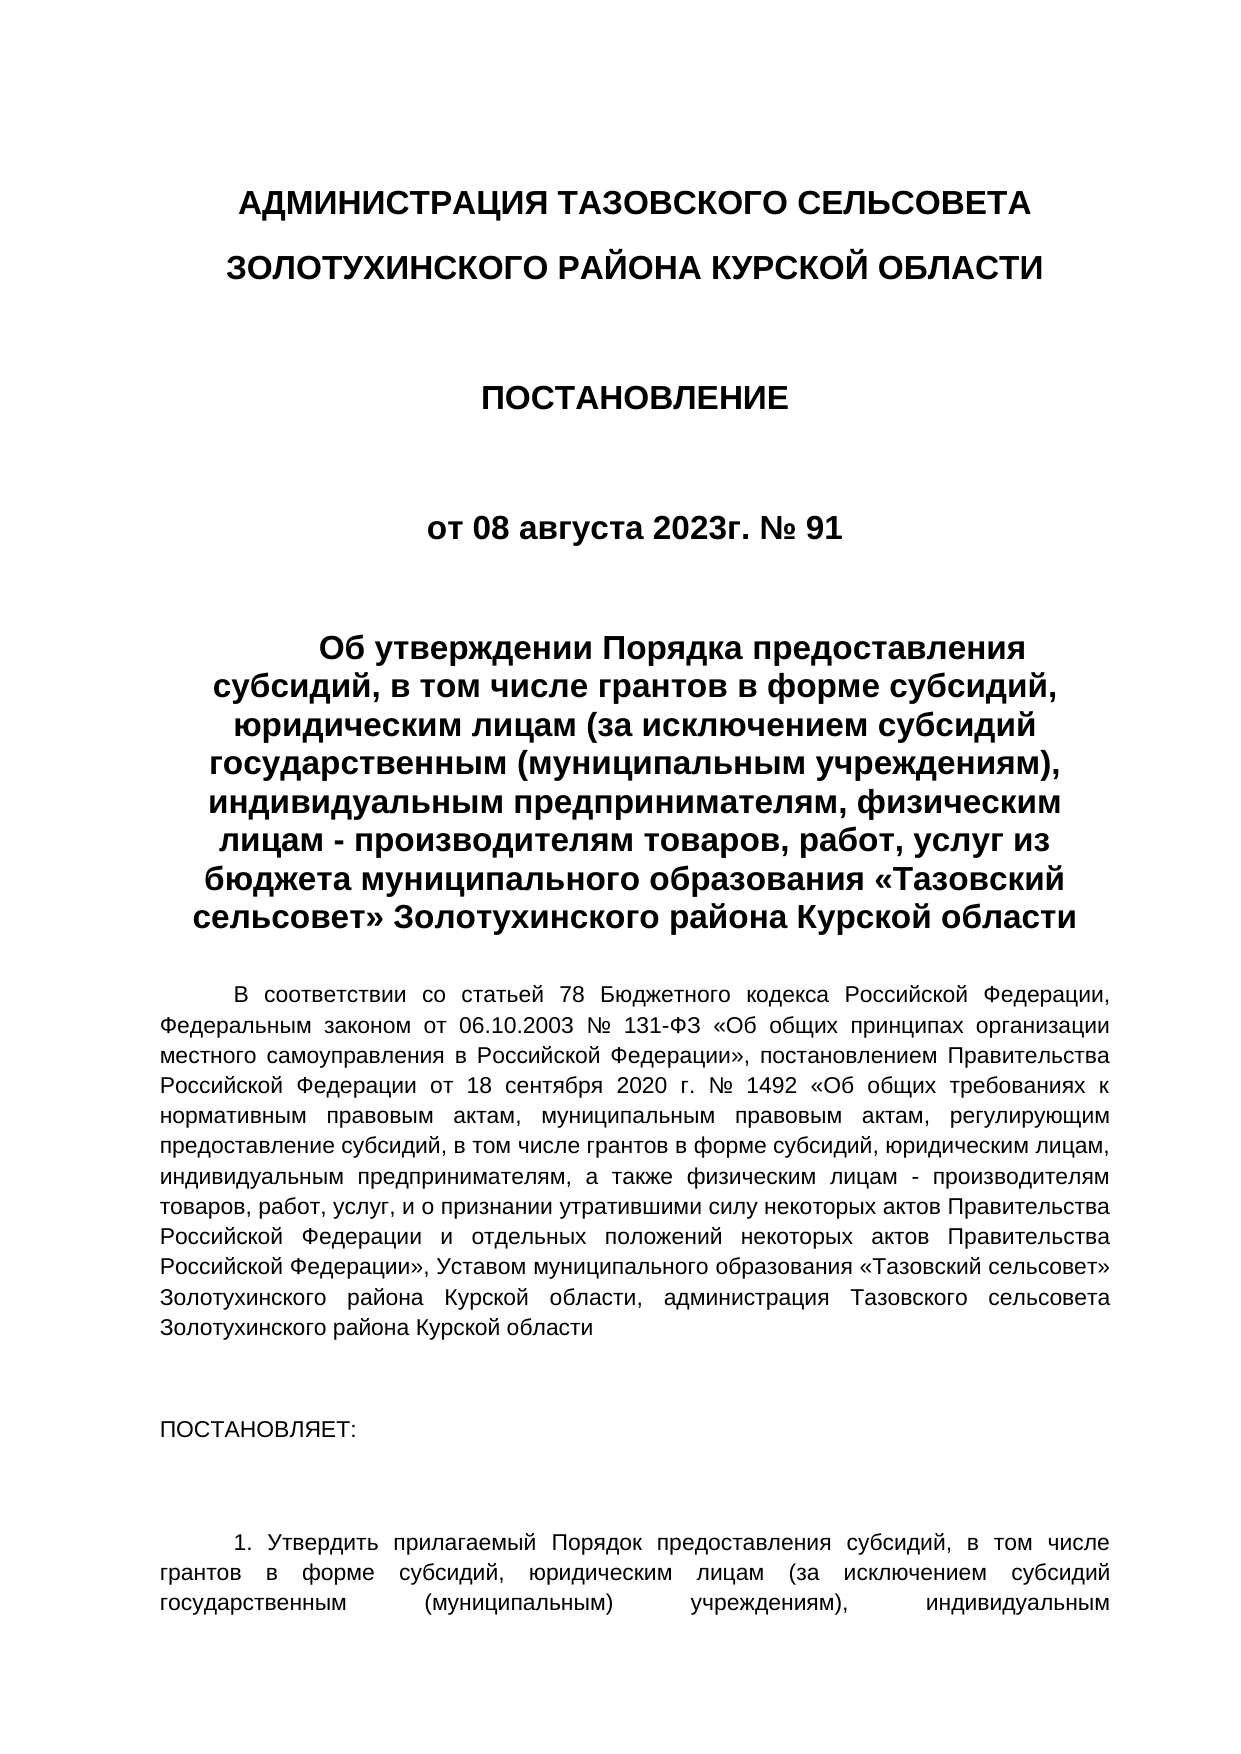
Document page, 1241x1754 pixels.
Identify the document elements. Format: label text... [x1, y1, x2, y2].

text ПОСТАНОВЛЯЕТ: [159, 1416, 1110, 1442]
text АДМИНИСТРАЦИЯ ТАЗОВСКОГО СЕЛЬСОВЕТА [159, 183, 1110, 222]
text ПОСТАНОВЛЕНИЕ [159, 378, 1110, 417]
text от 08 августа 2023г. № 91 [159, 508, 1110, 547]
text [159, 1528, 1110, 1615]
text ЗОЛОТУХИНСКОГО РАЙОНА КУРСКОЙ ОБЛАСТИ [159, 248, 1110, 287]
text Об утверждении Порядка предоставления субсидий, в том числе грантов в форме субсидий, юридическим лицам (за исключением субсидий государственным (муниципальным учреждениям), индивидуальным предпринимателям, физическим лицам - производителям товаров, работ, услуг из бюджета муниципального образования «Тазовский сельсовет» Золотухинского района Курской области [159, 628, 1110, 936]
text В соответствии со статьей 78 Бюджетного кодекса Российской Федерации, Федеральным законом от 06.10.2003 № 131-ФЗ «Об общих принципах организации местного самоуправления в Российской Федерации», постановлением Правительства Российской Федерации от 18 сентября 2020 г. № 1492 «Об общих требованиях к нормативным правовым актам, муниципальным правовым актам, регулирующим предоставление субсидий, в том числе грантов в форме субсидий, юридическим лицам, индивидуальным предпринимателям, а также физическим лицам - производителям товаров, работ, услуг, и о признании утратившими силу некоторых актов Правительства Российской Федерации и отдельных положений некоторых актов Правительства Российской Федерации», Уставом муниципального образования «Тазовский сельсовет» Золотухинского района Курской области, администрация Тазовского сельсовета Золотухинского района Курской области [159, 981, 1110, 1340]
